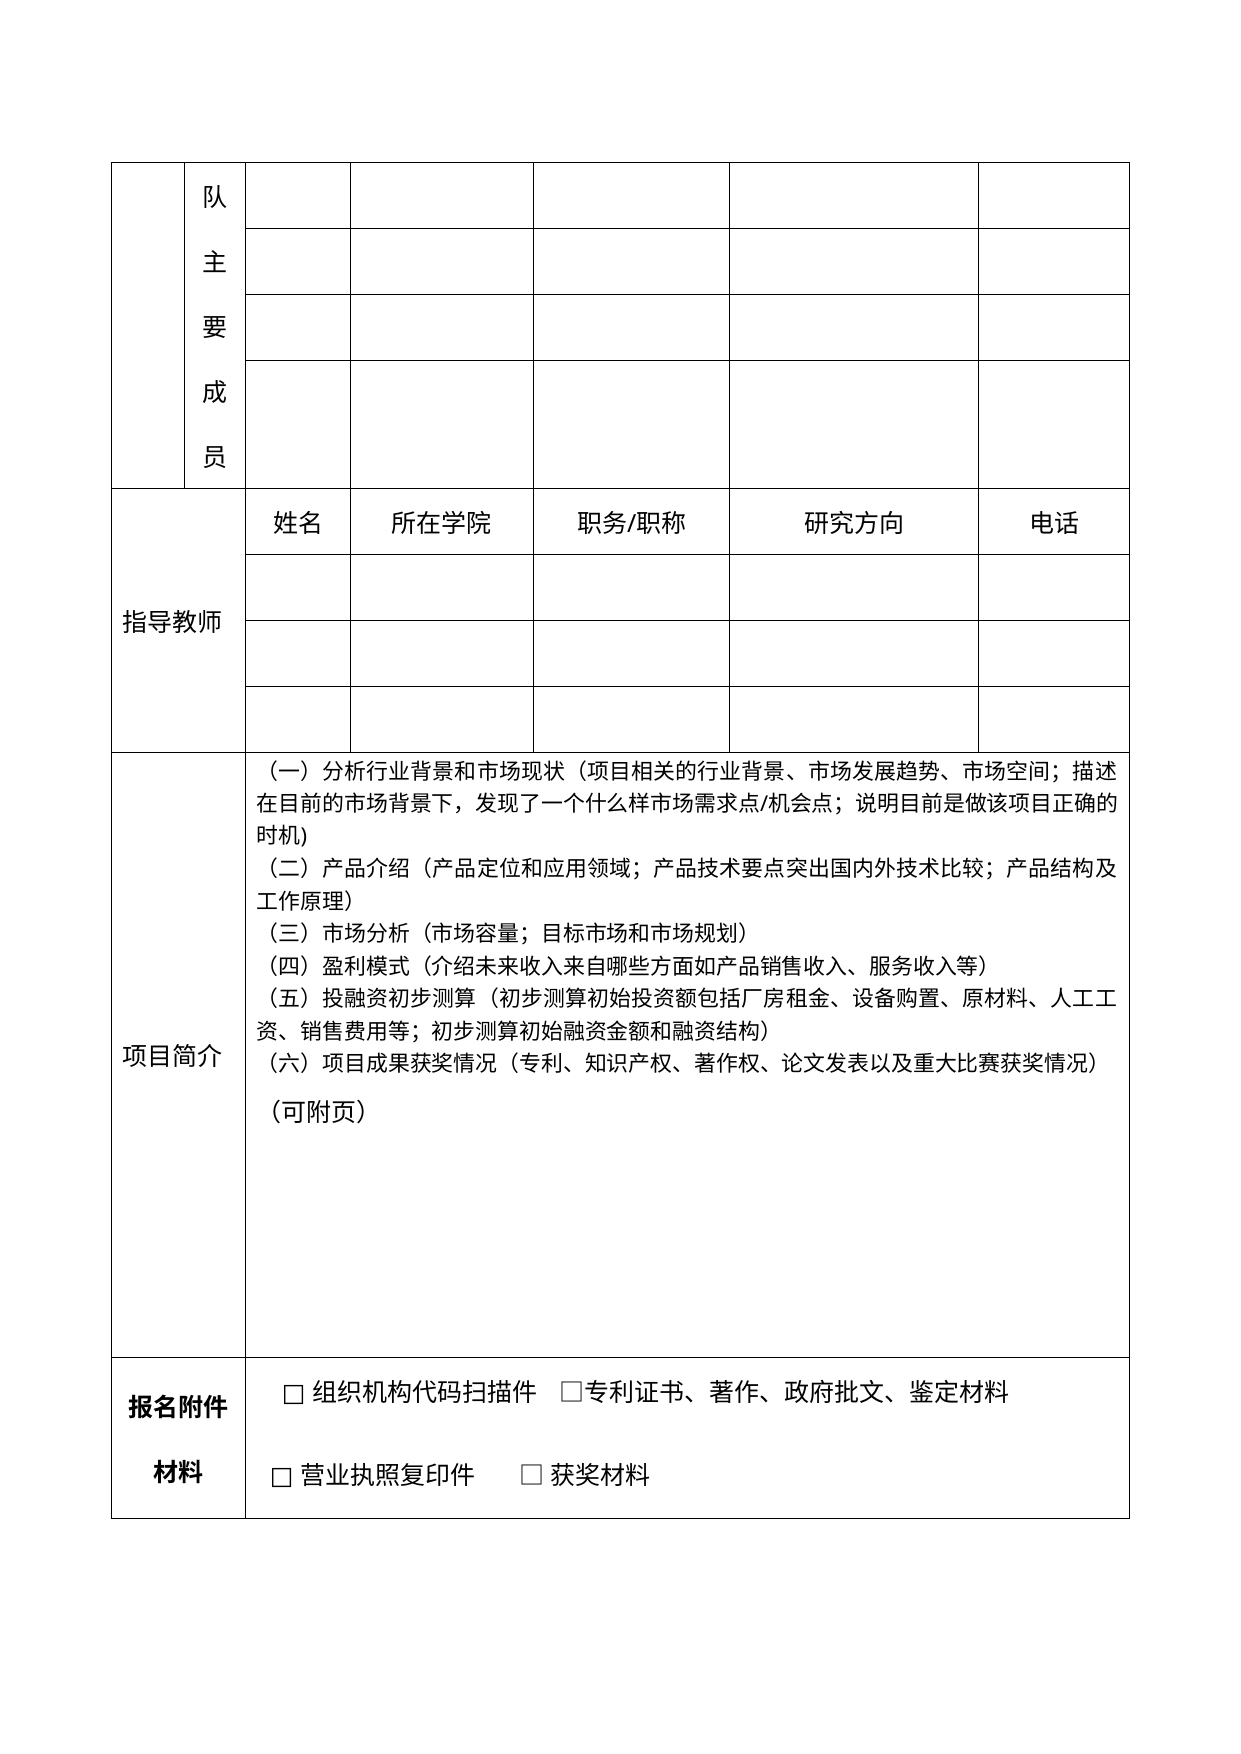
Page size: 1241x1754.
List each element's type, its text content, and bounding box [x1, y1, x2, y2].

table_cell [246, 229, 350, 294]
table_cell [246, 687, 350, 752]
table_cell 职务/职称 [534, 489, 729, 554]
table_cell [246, 163, 350, 228]
table_cell [534, 687, 729, 752]
table_cell [534, 361, 729, 488]
table_cell [730, 555, 978, 620]
table_cell [979, 621, 1129, 686]
table_cell [979, 163, 1129, 228]
table_cell [730, 295, 978, 360]
table_cell [351, 361, 533, 488]
table_cell [351, 229, 533, 294]
table_cell 研究方向 [730, 489, 978, 554]
table_cell 项目简介 [112, 753, 245, 1357]
table_cell 所在学院 [351, 489, 533, 554]
table_cell [730, 687, 978, 752]
table_cell [979, 687, 1129, 752]
table_cell [351, 621, 533, 686]
table_cell [246, 621, 350, 686]
table_cell [730, 361, 978, 488]
table_cell 指导教师 [112, 489, 245, 752]
table_cell [351, 687, 533, 752]
table_cell [979, 295, 1129, 360]
table_cell 姓名 [246, 489, 350, 554]
table_cell [351, 295, 533, 360]
table_cell [534, 555, 729, 620]
table_cell [534, 163, 729, 228]
table_cell [979, 229, 1129, 294]
table_cell [730, 621, 978, 686]
table_cell [534, 229, 729, 294]
table_cell [730, 163, 978, 228]
table_cell [246, 295, 350, 360]
table_cell [979, 555, 1129, 620]
table_cell 分析行业背景和市场现状（项目相关的行业背景、市场发展趋势、市场空间；描述在目前的市场背景下，发现了一个什么样市场需求点/机会点；说明目前是做该项目正确的时机) 产品介绍（产品定位和应用领域；产品技术要点突出国内外技术比较；产品结构及工作原理） 市场分析（市场容量；目标市场和市场规划） 盈利模式（介绍未来收入来自哪些方面如产品销售收入、服务收入等） 投融资初步测算（初步测算初始投资额包括厂房租金、设备购置、原材料、人工工资、销售费用等；初步测算初始融资金额和融资结构） 项目成果获奖情况（专利、知识产权、著作权、论文发表以及重大比赛获奖情况） （可附页） [246, 753, 1129, 1357]
table_cell [246, 361, 350, 488]
table_cell 电话 [979, 489, 1129, 554]
table_cell [351, 555, 533, 620]
table_cell □ 组织机构代码扫描件 □专利证书、著作、政府批文、鉴定材料 □ 营业执照复印件 □ 获奖材料 [246, 1358, 1129, 1518]
table_cell [534, 295, 729, 360]
table_cell 团队主要成员 [185, 163, 245, 488]
table_cell 报名附件 材料 [112, 1358, 245, 1518]
table_cell [351, 163, 533, 228]
table_cell [979, 361, 1129, 488]
table_cell [246, 555, 350, 620]
table_cell [730, 229, 978, 294]
table_cell [534, 621, 729, 686]
